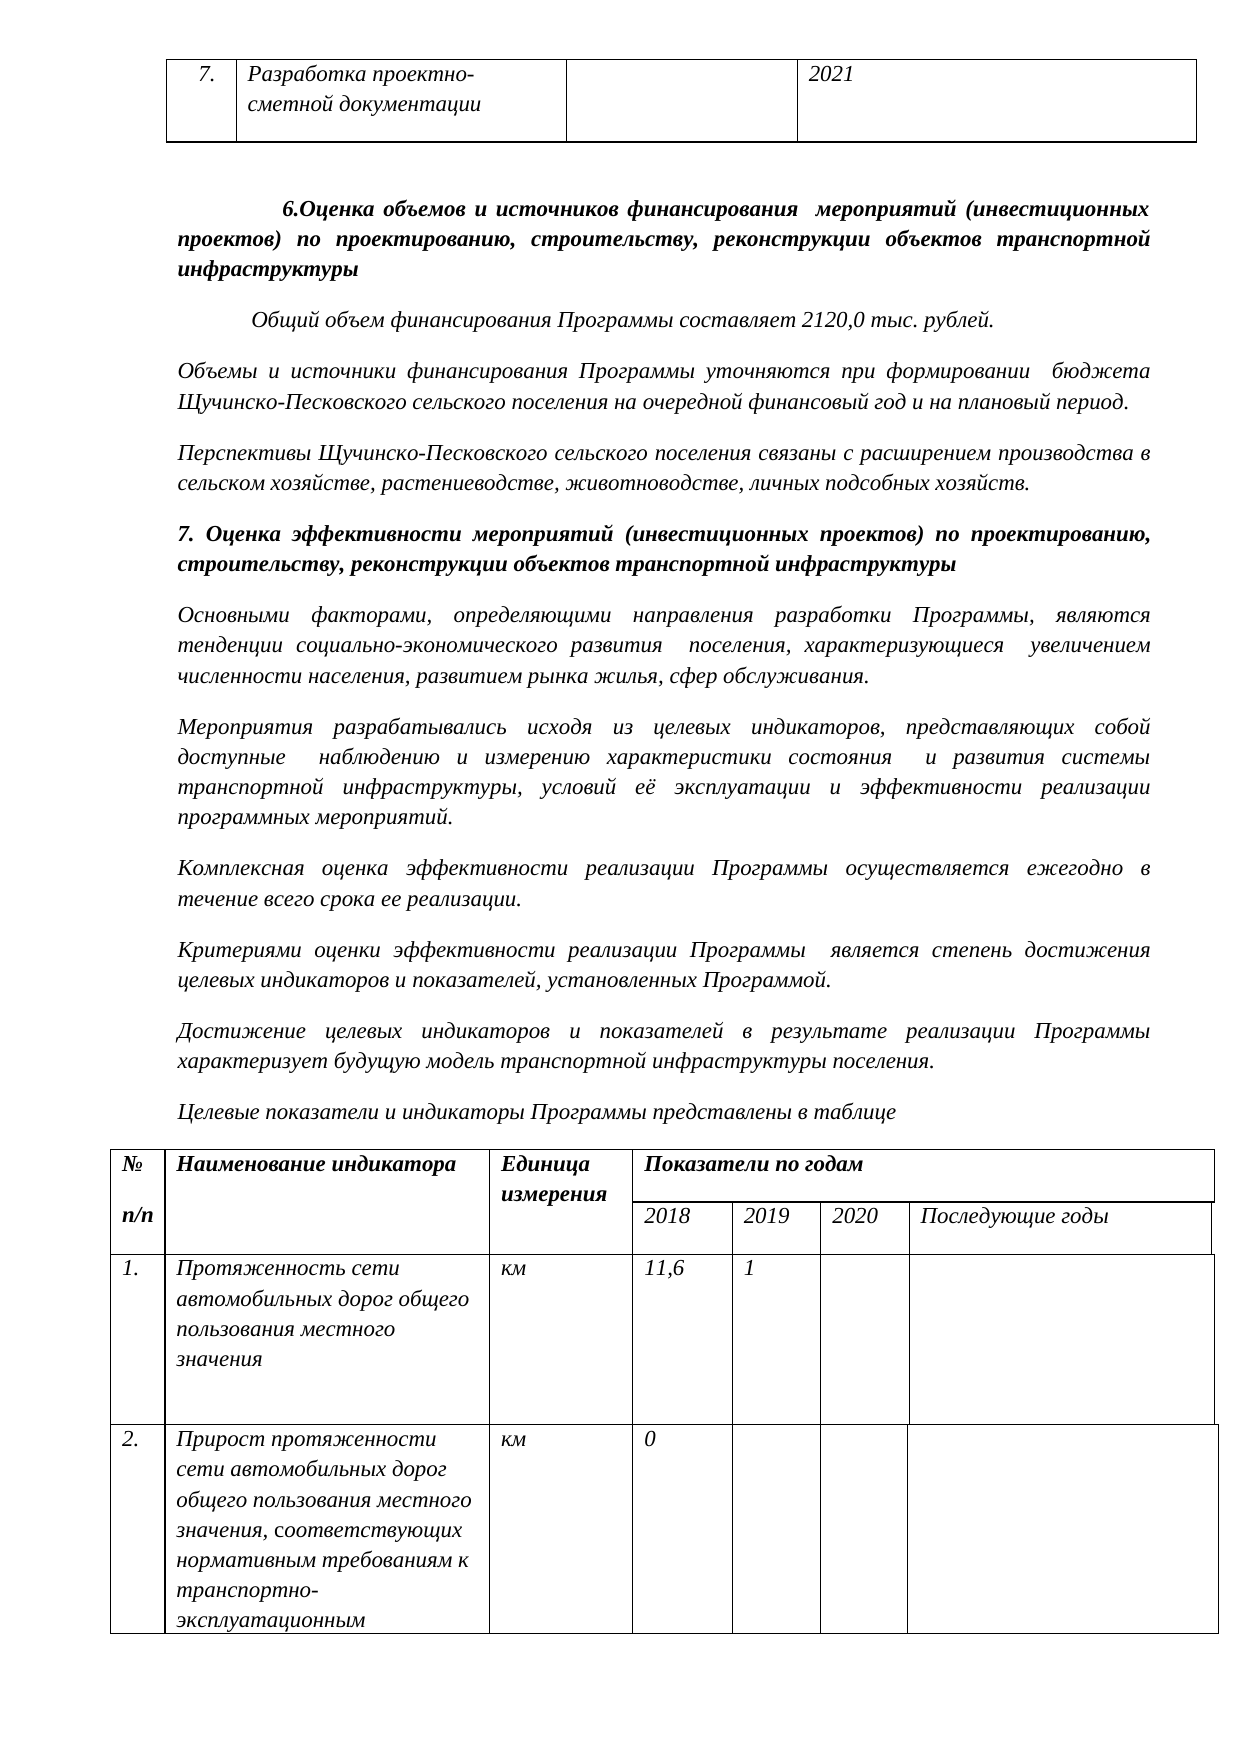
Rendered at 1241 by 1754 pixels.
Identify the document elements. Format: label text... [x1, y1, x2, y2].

table_cell 11,6 [633, 1255, 732, 1424]
text Достижение целевых индикаторов и показателей в результате реализации Программы характеризует будущую модель транспортной инфраструктуры поселения. [177, 1017, 1152, 1073]
text 6.Оценка объемов и источников финансирования мероприятий (инвестиционных проектов) по проектированию, строительству, реконструкции объектов транспортной инфраструктуры [177, 195, 1152, 282]
text Перспективы Щучинско-Песковского сельского поселения связаны с расширением производства в сельском хозяйстве, растениеводстве, животноводстве, личных подсобных хозяйств. [177, 439, 1152, 495]
text Основными факторами, определяющими направления разработки Программы, являются тенденции социально-экономического развития поселения, характеризующиеся увеличением численности населения, развитием рынка жилья, сфер обслуживания. [177, 601, 1152, 688]
table_cell Разработка проектно-сметной документации [237, 60, 566, 141]
table_header № п/п [111, 1150, 164, 1253]
table_cell 2020 [821, 1203, 909, 1253]
table_cell Последующие годы [910, 1203, 1211, 1253]
table_cell 2019 [733, 1203, 820, 1253]
text 7. Оценка эффективности мероприятий (инвестиционных проектов) по проектированию, строительству, реконструкции объектов транспортной инфраструктуры [177, 520, 1152, 577]
table_cell км [490, 1425, 632, 1633]
table_cell 2021 [798, 60, 1196, 141]
text Критериями оценки эффективности реализации Программы является степень достижения целевых индикаторов и показателей, установленных Программой. [177, 936, 1152, 992]
text Комплексная оценка эффективности реализации Программы осуществляется ежегодно в течение всего срока ее реализации. [177, 854, 1152, 911]
table_header Показатели по годам [633, 1150, 1214, 1201]
table_header Единица измерения [490, 1150, 632, 1253]
table_cell км [490, 1255, 632, 1424]
table_cell 7. [167, 60, 236, 141]
table_cell 2018 [633, 1203, 732, 1253]
text Общий объем финансирования Программы составляет 2120,0 тыс. рублей. [177, 307, 1152, 333]
table_cell [910, 1255, 1214, 1424]
table_cell 0 [633, 1425, 732, 1633]
table_cell [821, 1425, 907, 1633]
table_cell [166, 1425, 489, 1633]
text Мероприятия разрабатывались исходя из целевых индикаторов, представляющих собой доступные наблюдению и измерению характеристики состояния и развития системы транспортной инфраструктуры, условий её эксплуатации и эффективности реализации программных мероприятий. [177, 713, 1152, 830]
text Целевые показатели и индикаторы Программы представлены в таблице [177, 1098, 1152, 1124]
table_header Наименование индикатора [166, 1150, 489, 1253]
text Объемы и источники финансирования Программы уточняются при формировании бюджета Щучинско-Песковского сельского поселения на очередной финансовый год и на плановый период. [177, 358, 1152, 414]
table_cell [908, 1425, 1218, 1633]
table_cell 1. [111, 1255, 164, 1424]
table_cell 1 [733, 1255, 820, 1424]
table_cell [733, 1425, 820, 1633]
table_cell Протяженность сети автомобильных дорог общего пользования местного значения [166, 1255, 489, 1424]
table_cell 2. [111, 1425, 164, 1633]
table_cell [567, 60, 797, 141]
table_cell [821, 1255, 909, 1424]
